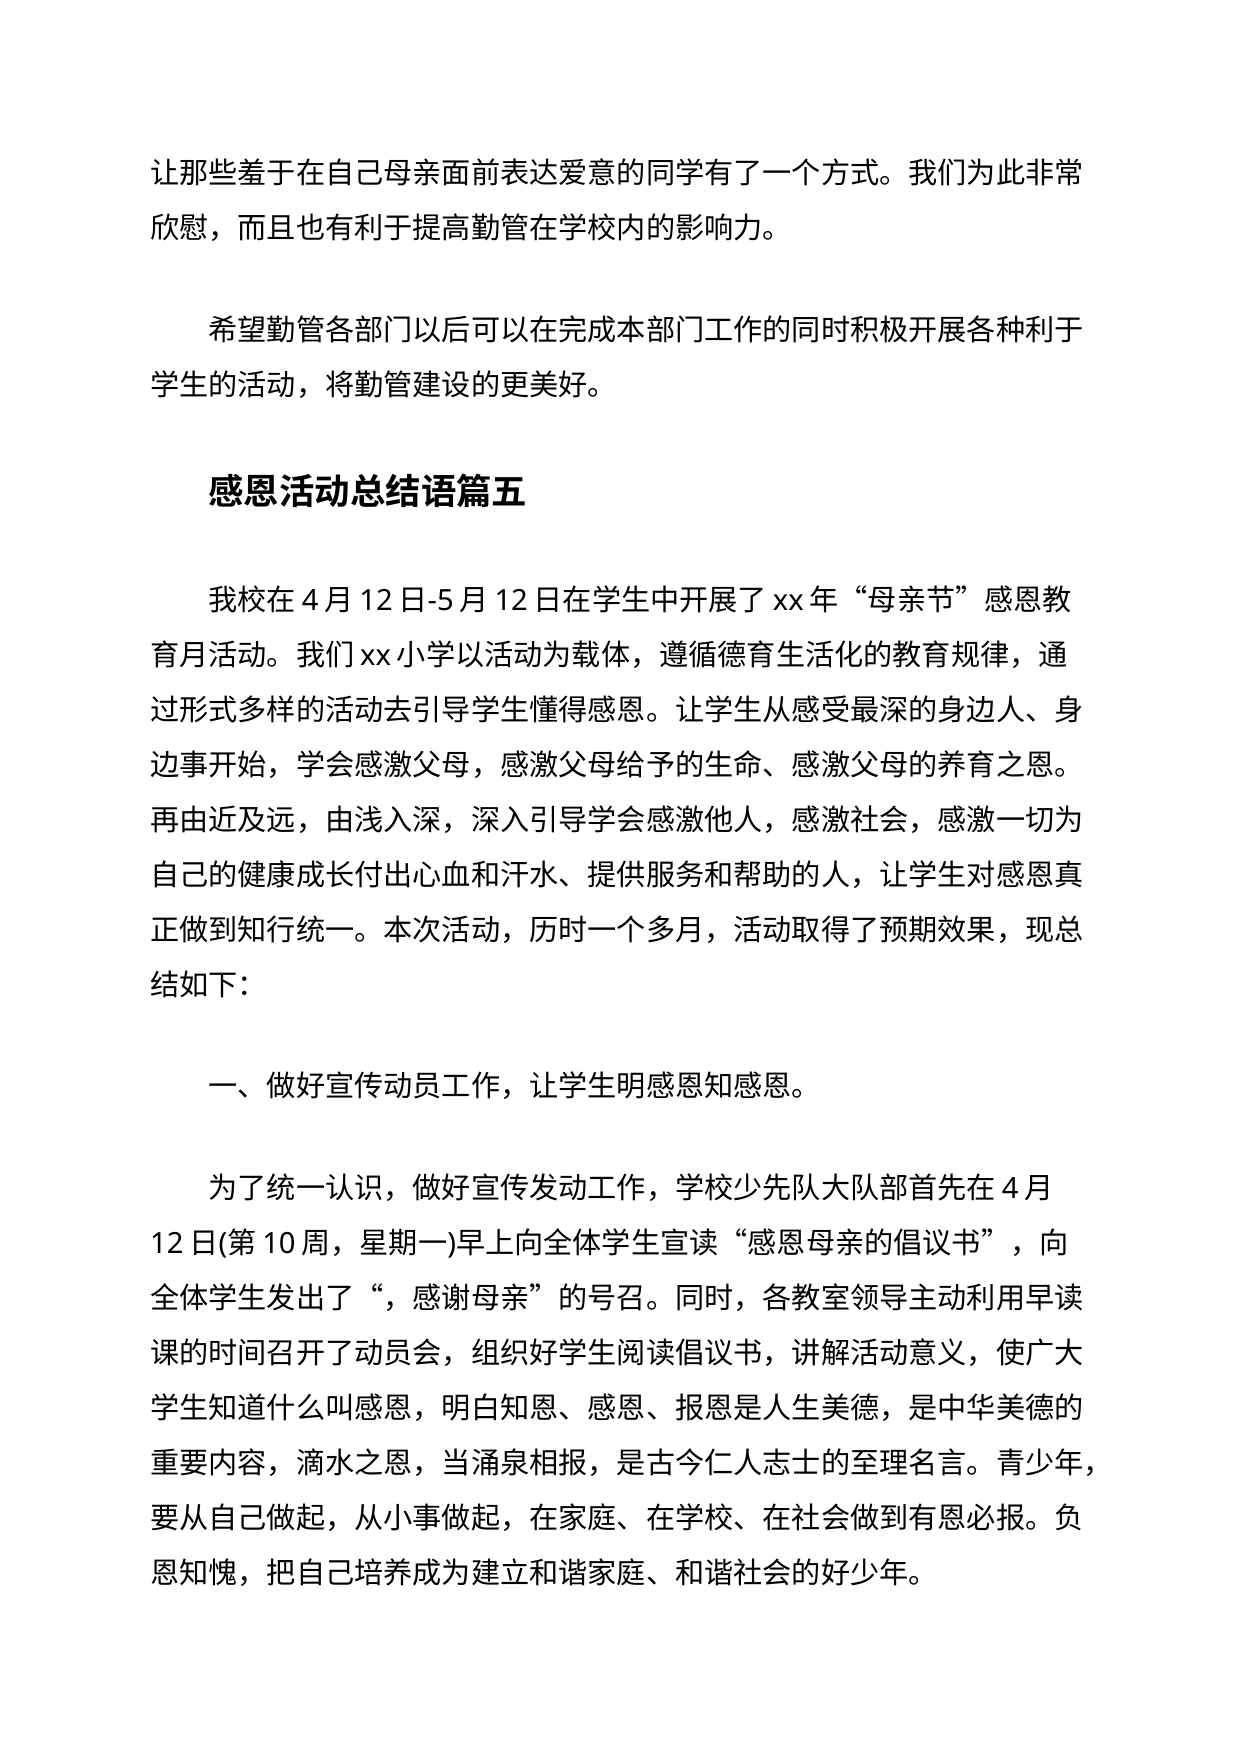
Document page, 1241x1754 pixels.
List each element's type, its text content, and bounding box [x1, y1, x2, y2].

text 一、做好宣传动员工作，让学生明感恩知感恩。 [150, 1063, 1090, 1105]
text 感恩活动总结语篇五 [150, 463, 1090, 514]
text 我校在4月12日-5月12日在学生中开展了xx年“母亲节”感恩教育月活动。我们xx小学以活动为载体，遵循德育生活化的教育规律，通过形式多样的活动去引导学生懂得感恩。让学生从感受最深的身边人、身边事开始，学会感激父母，感激父母给予的生命、感激父母的养育之恩。再由近及远，由浅入深，深入引导学会感激他人，感激社会，感激一切为自己的健康成长付出心血和汗水、提供服务和帮助的人，让学生对感恩真正做到知行统一。本次活动，历时一个多月，活动取得了预期效果，现总结如下： [150, 577, 1090, 1003]
text 希望勤管各部门以后可以在完成本部门工作的同时积极开展各种利于学生的活动，将勤管建设的更美好。 [150, 307, 1090, 404]
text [150, 150, 1090, 247]
text 为了统一认识，做好宣传发动工作，学校少先队大队部首先在4月12日(第10周，星期一)早上向全体学生宣读“感恩母亲的倡议书”，向全体学生发出了“，感谢母亲”的号召。同时，各教室领导主动利用早读课的时间召开了动员会，组织好学生阅读倡议书，讲解活动意义，使广大学生知道什么叫感恩，明白知恩、感恩、报恩是人生美德，是中华美德的重要内容，滴水之恩，当涌泉相报，是古今仁人志士的至理名言。青少年，要从自己做起，从小事做起，在家庭、在学校、在社会做到有恩必报。负恩知愧，把自己培养成为建立和谐家庭、和谐社会的好少年。 [150, 1165, 1090, 1592]
